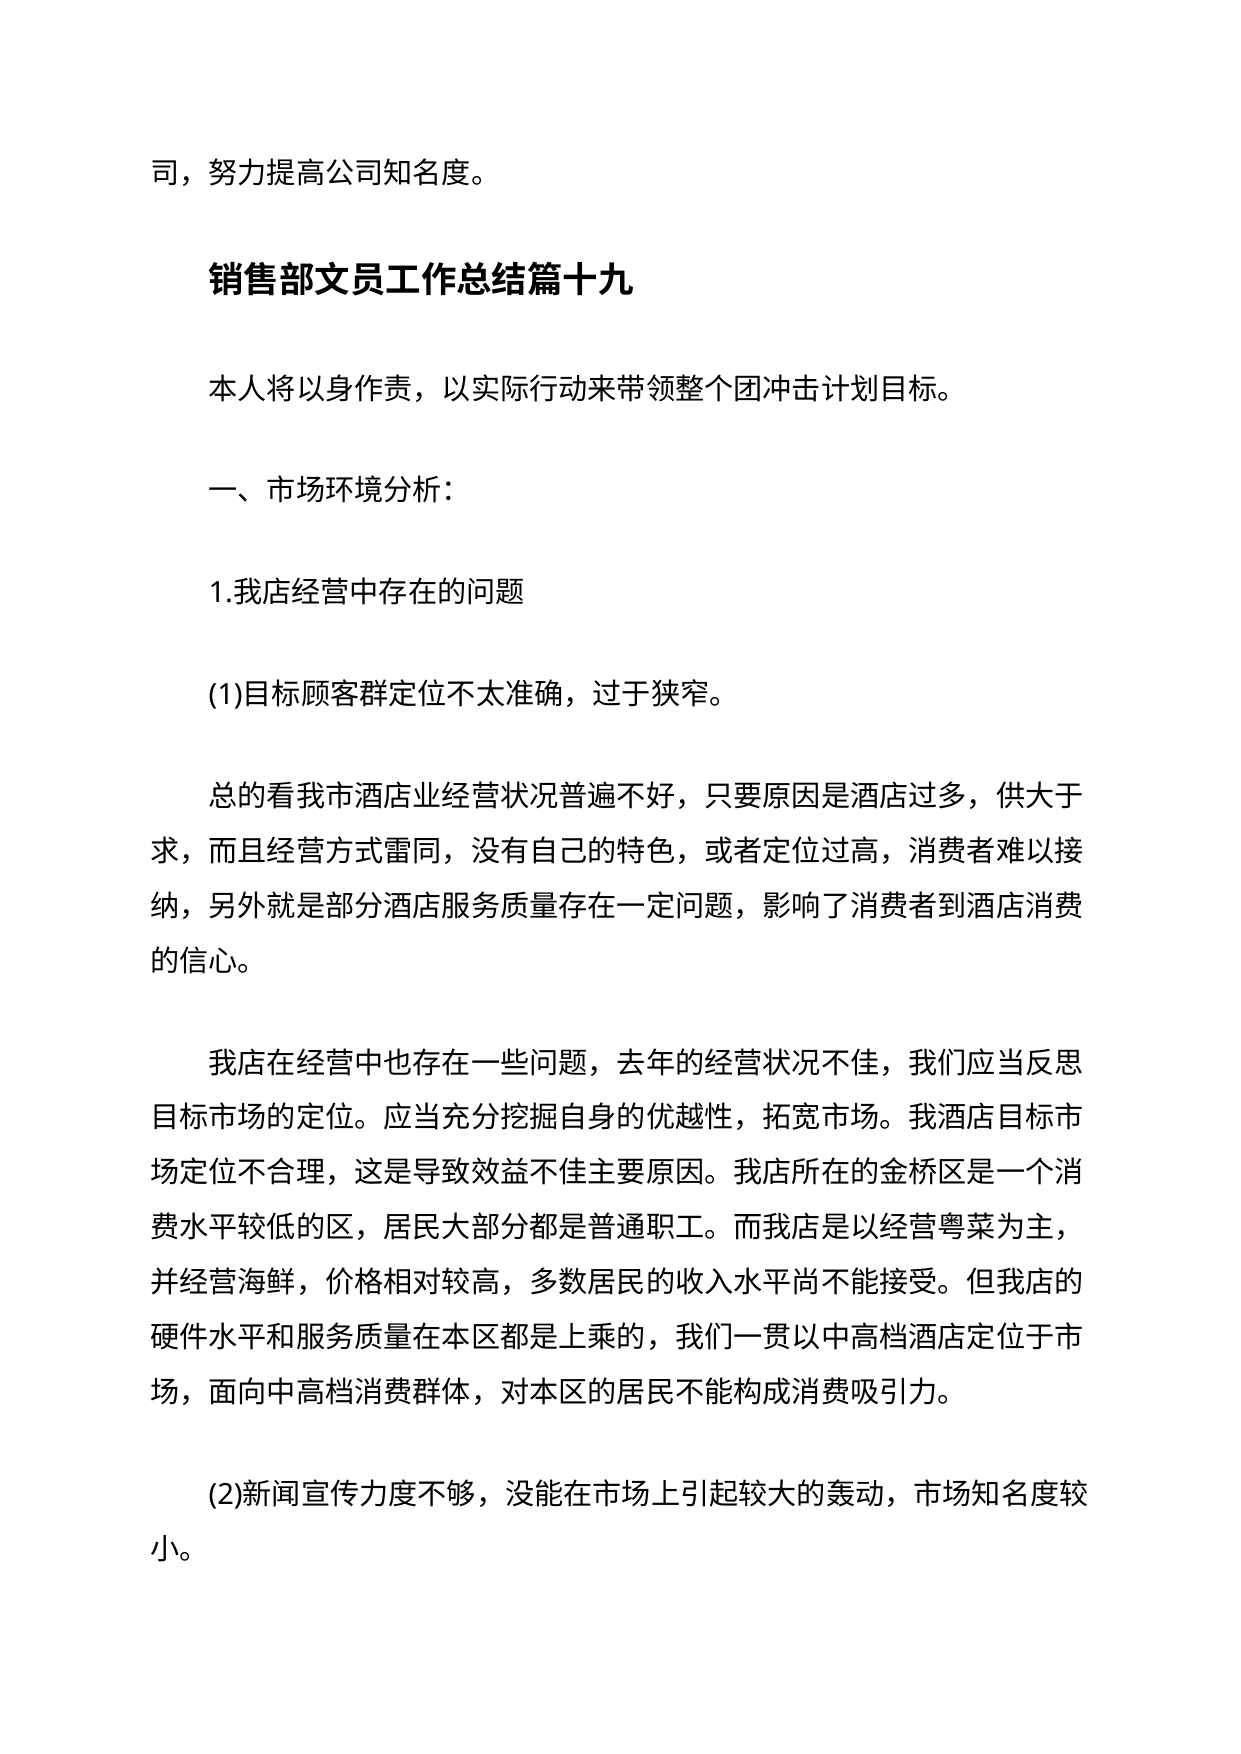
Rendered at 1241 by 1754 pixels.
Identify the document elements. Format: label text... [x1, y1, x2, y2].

text 销售部文员工作总结篇十九 [150, 252, 1090, 303]
text 本人将以身作责，以实际行动来带领整个团冲击计划目标。 [150, 365, 1090, 407]
text 一、市场环境分析： [150, 467, 1090, 509]
text (2)新闻宣传力度不够，没能在市场上引起较大的轰动，市场知名度较小。 [150, 1470, 1090, 1568]
text (1)目标顾客群定位不太准确，过于狭窄。 [150, 671, 1090, 713]
text 总的看我市酒店业经营状况普遍不好，只要原因是酒店过多，供大于求，而且经营方式雷同，没有自己的特色，或者定位过高，消费者难以接纳，另外就是部分酒店服务质量存在一定问题，影响了消费者到酒店消费的信心。 [150, 773, 1090, 980]
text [150, 150, 1090, 192]
text 我店在经营中也存在一些问题，去年的经营状况不佳，我们应当反思目标市场的定位。应当充分挖掘自身的优越性，拓宽市场。我酒店目标市场定位不合理，这是导致效益不佳主要原因。我店所在的金桥区是一个消费水平较低的区，居民大部分都是普通职工。而我店是以经营粤菜为主，并经营海鲜，价格相对较高，多数居民的收入水平尚不能接受。但我店的硬件水平和服务质量在本区都是上乘的，我们一贯以中高档酒店定位于市场，面向中高档消费群体，对本区的居民不能构成消费吸引力。 [150, 1039, 1090, 1411]
text 1.我店经营中存在的问题 [150, 569, 1090, 611]
